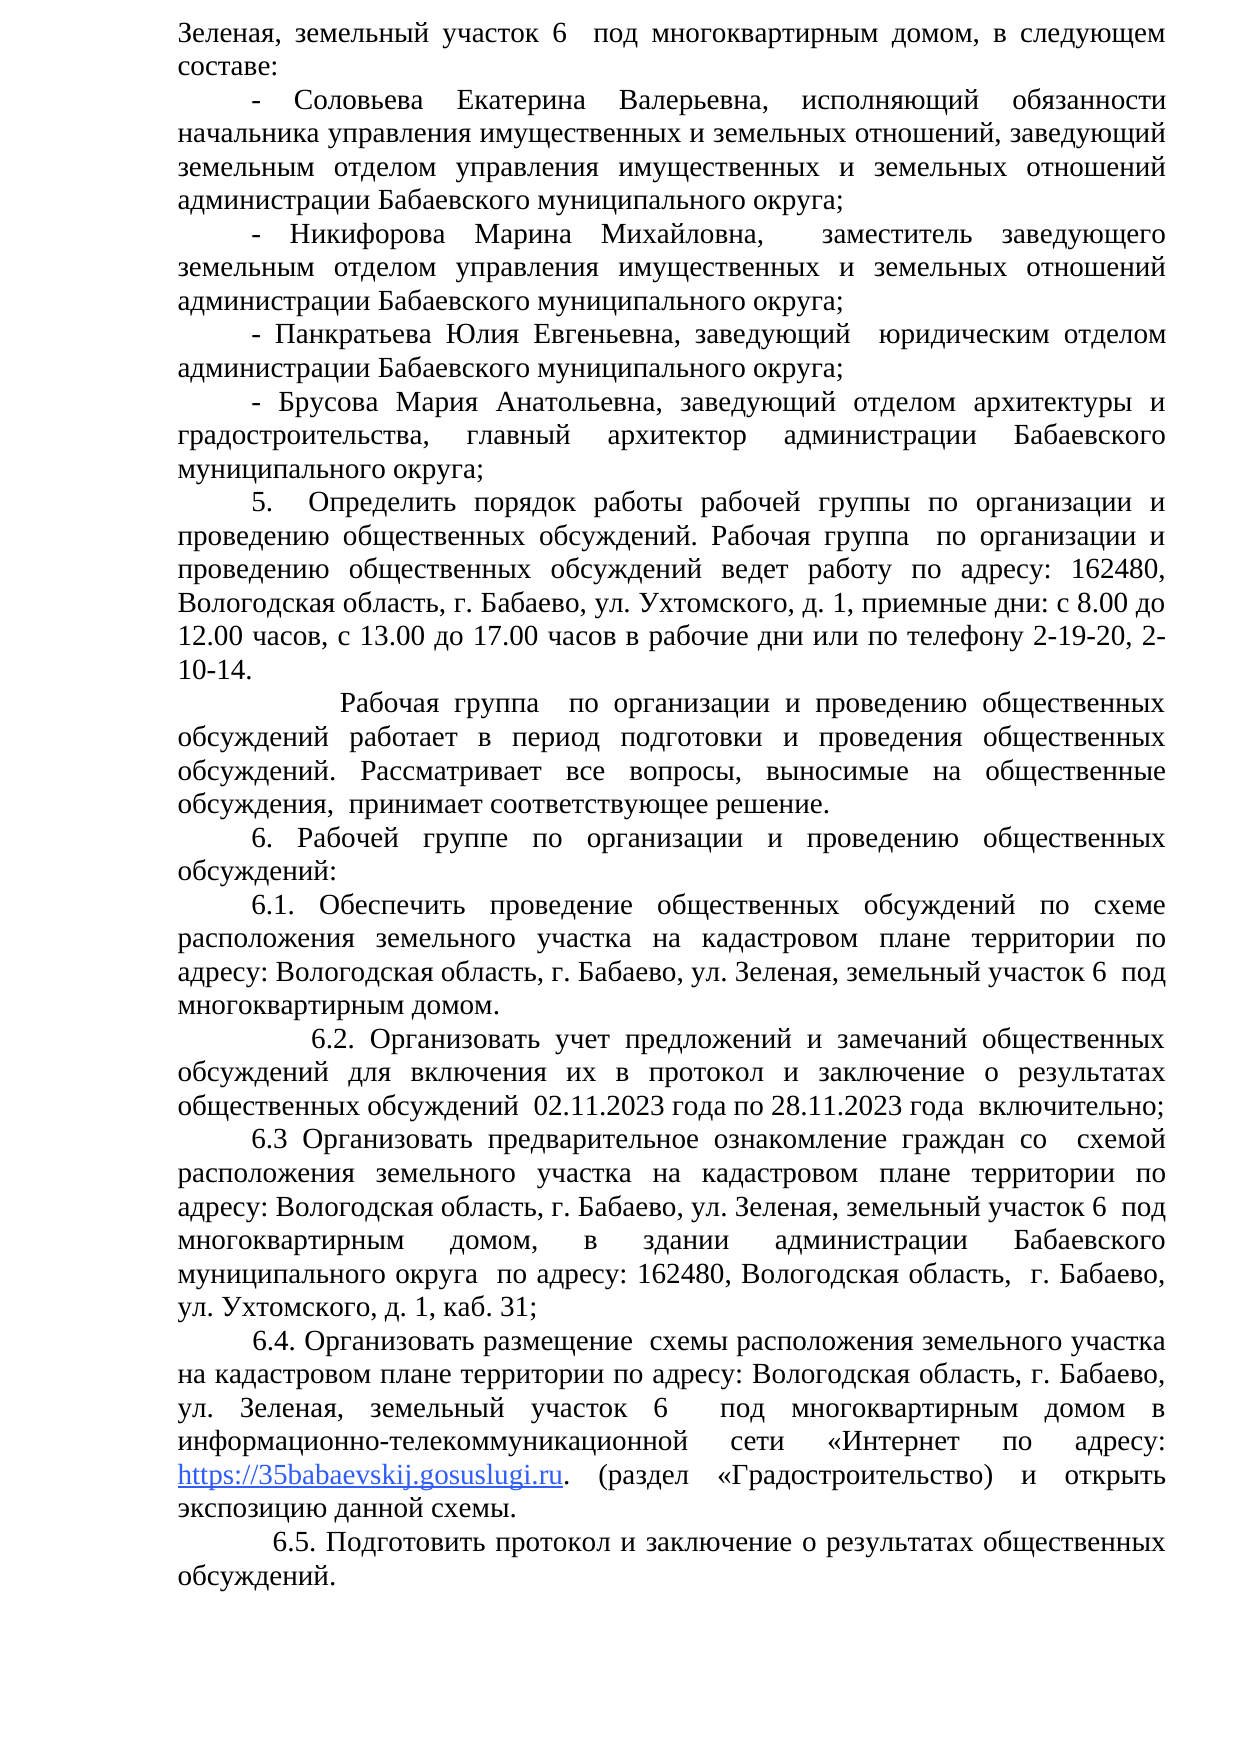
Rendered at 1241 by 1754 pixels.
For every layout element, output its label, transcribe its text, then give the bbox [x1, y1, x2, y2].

text 6.1. Обеспечить проведение общественных обсуждений по схеме расположения земельного участка на кадастровом плане территории по адресу: Вологодская область, г. Бабаево, ул. Зеленая, земельный участок 6 под многоквартирным домом. [177, 887, 1167, 1021]
text 6.2. Организовать учет предложений и замечаний общественных обсуждений для включения их в протокол и заключение о результатах общественных обсуждений 02.11.2023 года по 28.11.2023 года включительно; [177, 1021, 1167, 1122]
text 6.3 Организовать предварительное ознакомление граждан со схемой расположения земельного участка на кадастровом плане территории по адресу: Вологодская область, г. Бабаево, ул. Зеленая, земельный участок 6 под многоквартирным домом, в здании администрации Бабаевского муниципального округа по адресу: 162480, Вологодская область, г. Бабаево, ул. Ухтомского, д. 1, каб. 31; [177, 1122, 1167, 1323]
text - Брусова Мария Анатольевна, заведующий отделом архитектуры и градостроительства, главный архитектор администрации Бабаевского муниципального округа; [177, 384, 1167, 484]
text 6.4. Организовать размещение схемы расположения земельного участка на кадастровом плане территории по адресу: Вологодская область, г. Бабаево, ул. Зеленая, земельный участок 6 под многоквартирным домом в информационно-телекоммуникационной сети «Интернет по адресу: https://35babaevskij.gosuslugi.ru. (раздел «Градостроительство) и открыть экспозицию данной схемы. [177, 1323, 1167, 1524]
text Рабочая группа по организации и проведению общественных обсуждений работает в период подготовки и проведения общественных обсуждений. Рассматривает все вопросы, выносимые на общественные обсуждения, принимает соответствующее решение. [177, 686, 1167, 820]
text 6.5. Подготовить протокол и заключение о результатах общественных обсуждений. [177, 1524, 1167, 1591]
text 5. Определить порядок работы рабочей группы по организации и проведению общественных обсуждений. Рабочая группа по организации и проведению общественных обсуждений ведет работу по адресу: 162480, Вологодская область, г. Бабаево, ул. Ухтомского, д. 1, приемные дни: с 8.00 до 12.00 часов, с 13.00 до 17.00 часов в рабочие дни или по телефону 2-19-20, 2-10-14. [177, 484, 1167, 686]
text - Соловьева Екатерина Валерьевна, исполняющий обязанности начальника управления имущественных и земельных отношений, заведующий земельным отделом управления имущественных и земельных отношений администрации Бабаевского муниципального округа; [177, 82, 1167, 216]
text 6. Рабочей группе по организации и проведению общественных обсуждений: [177, 820, 1167, 887]
text - Панкратьева Юлия Евгеньевна, заведующий юридическим отделом администрации Бабаевского муниципального округа; [177, 317, 1167, 384]
text - Никифорова Марина Михайловна, заместитель заведующего земельным отделом управления имущественных и земельных отношений администрации Бабаевского муниципального округа; [177, 216, 1167, 317]
text Зеленая, земельный участок 6 под многоквартирным домом, в следующем составе: [177, 15, 1167, 82]
